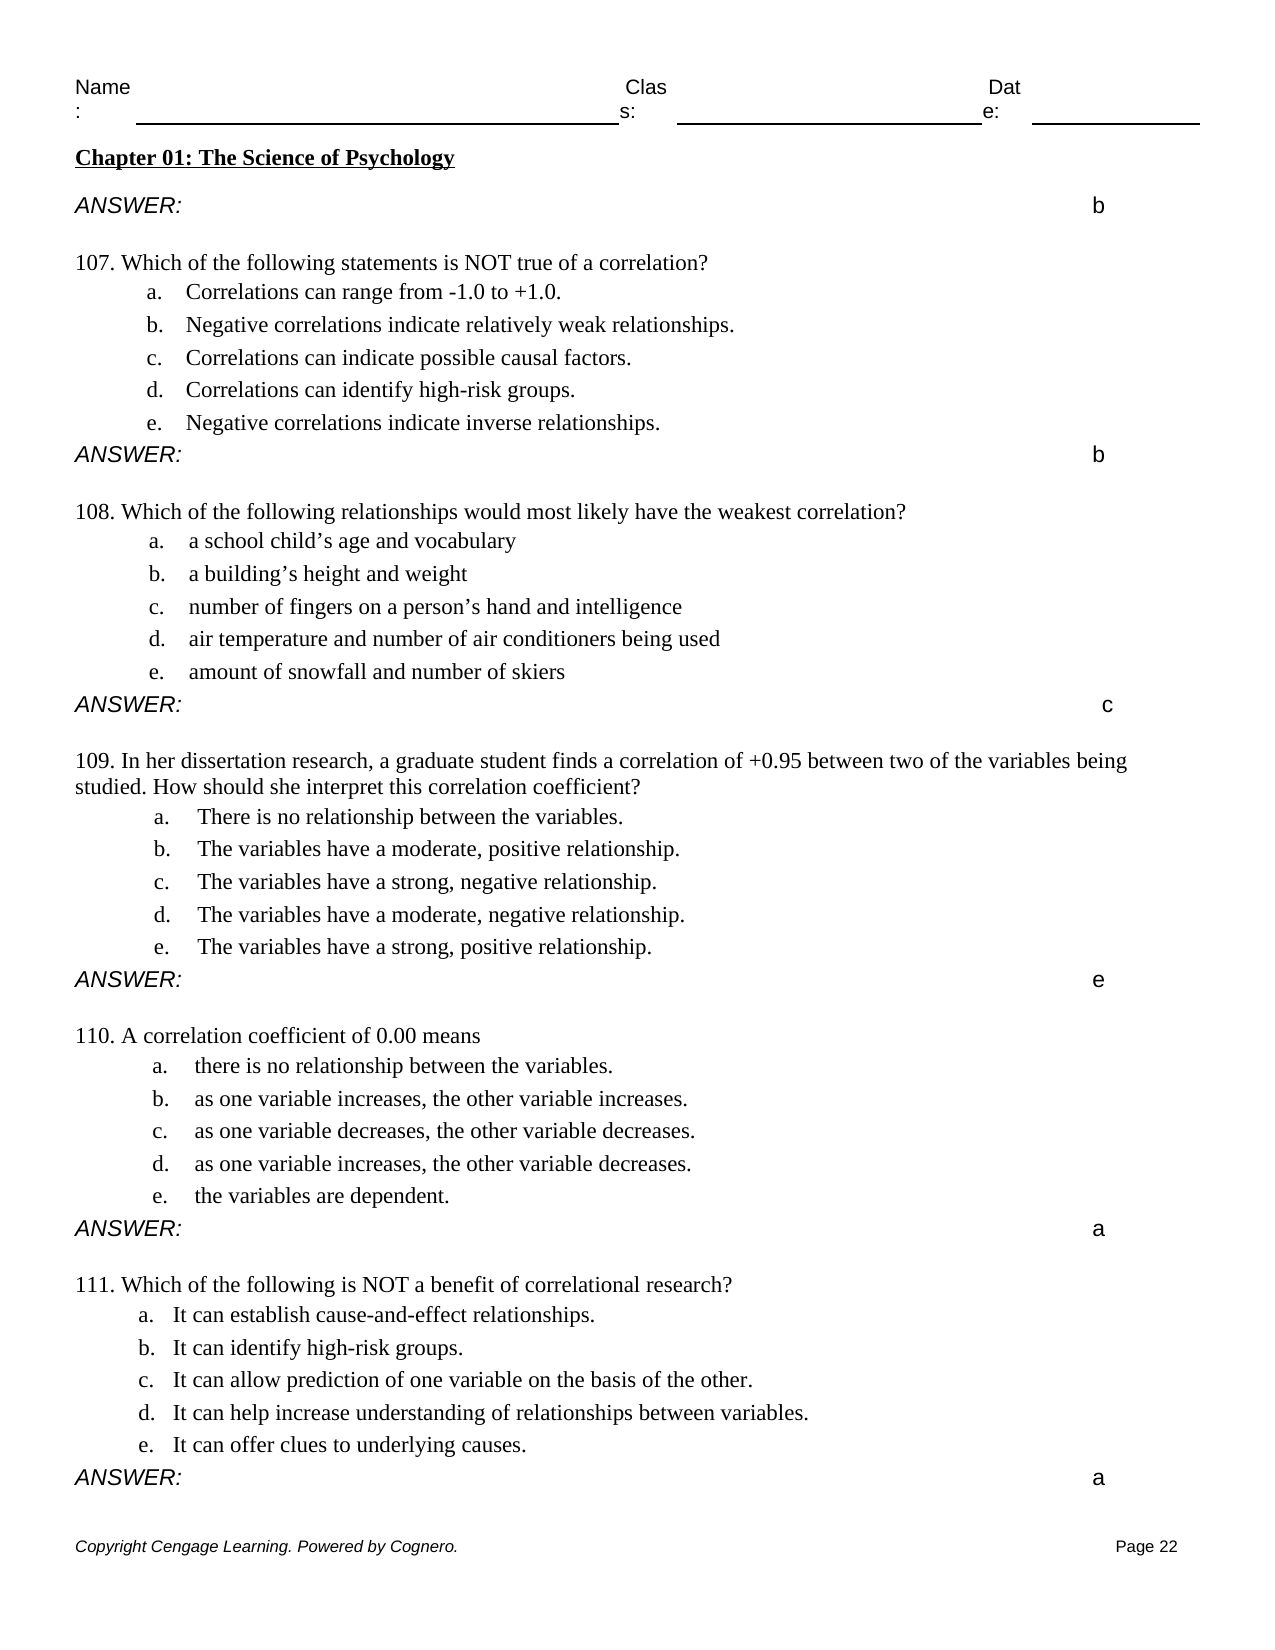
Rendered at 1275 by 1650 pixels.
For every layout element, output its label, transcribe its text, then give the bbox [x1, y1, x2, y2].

table_header 111. Which of the following is NOT a benefit of correlational research?​ [75, 1272, 1200, 1494]
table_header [75, 189, 1200, 222]
table_header 108. Which of the following relationships would most likely have the weakest correlation?​ [75, 498, 1200, 720]
table_header 107. Which of the following statements is NOT true of a correlation?​ [75, 249, 1200, 471]
table_header 110. A correlation coefficient of 0.00 means​ [75, 1023, 1200, 1244]
table_header 109. In her dissertation research, a graduate student finds a correlation of +0.95 between two of the variables being studied. How should she interpret this correlation coefficient?​ [75, 747, 1200, 996]
